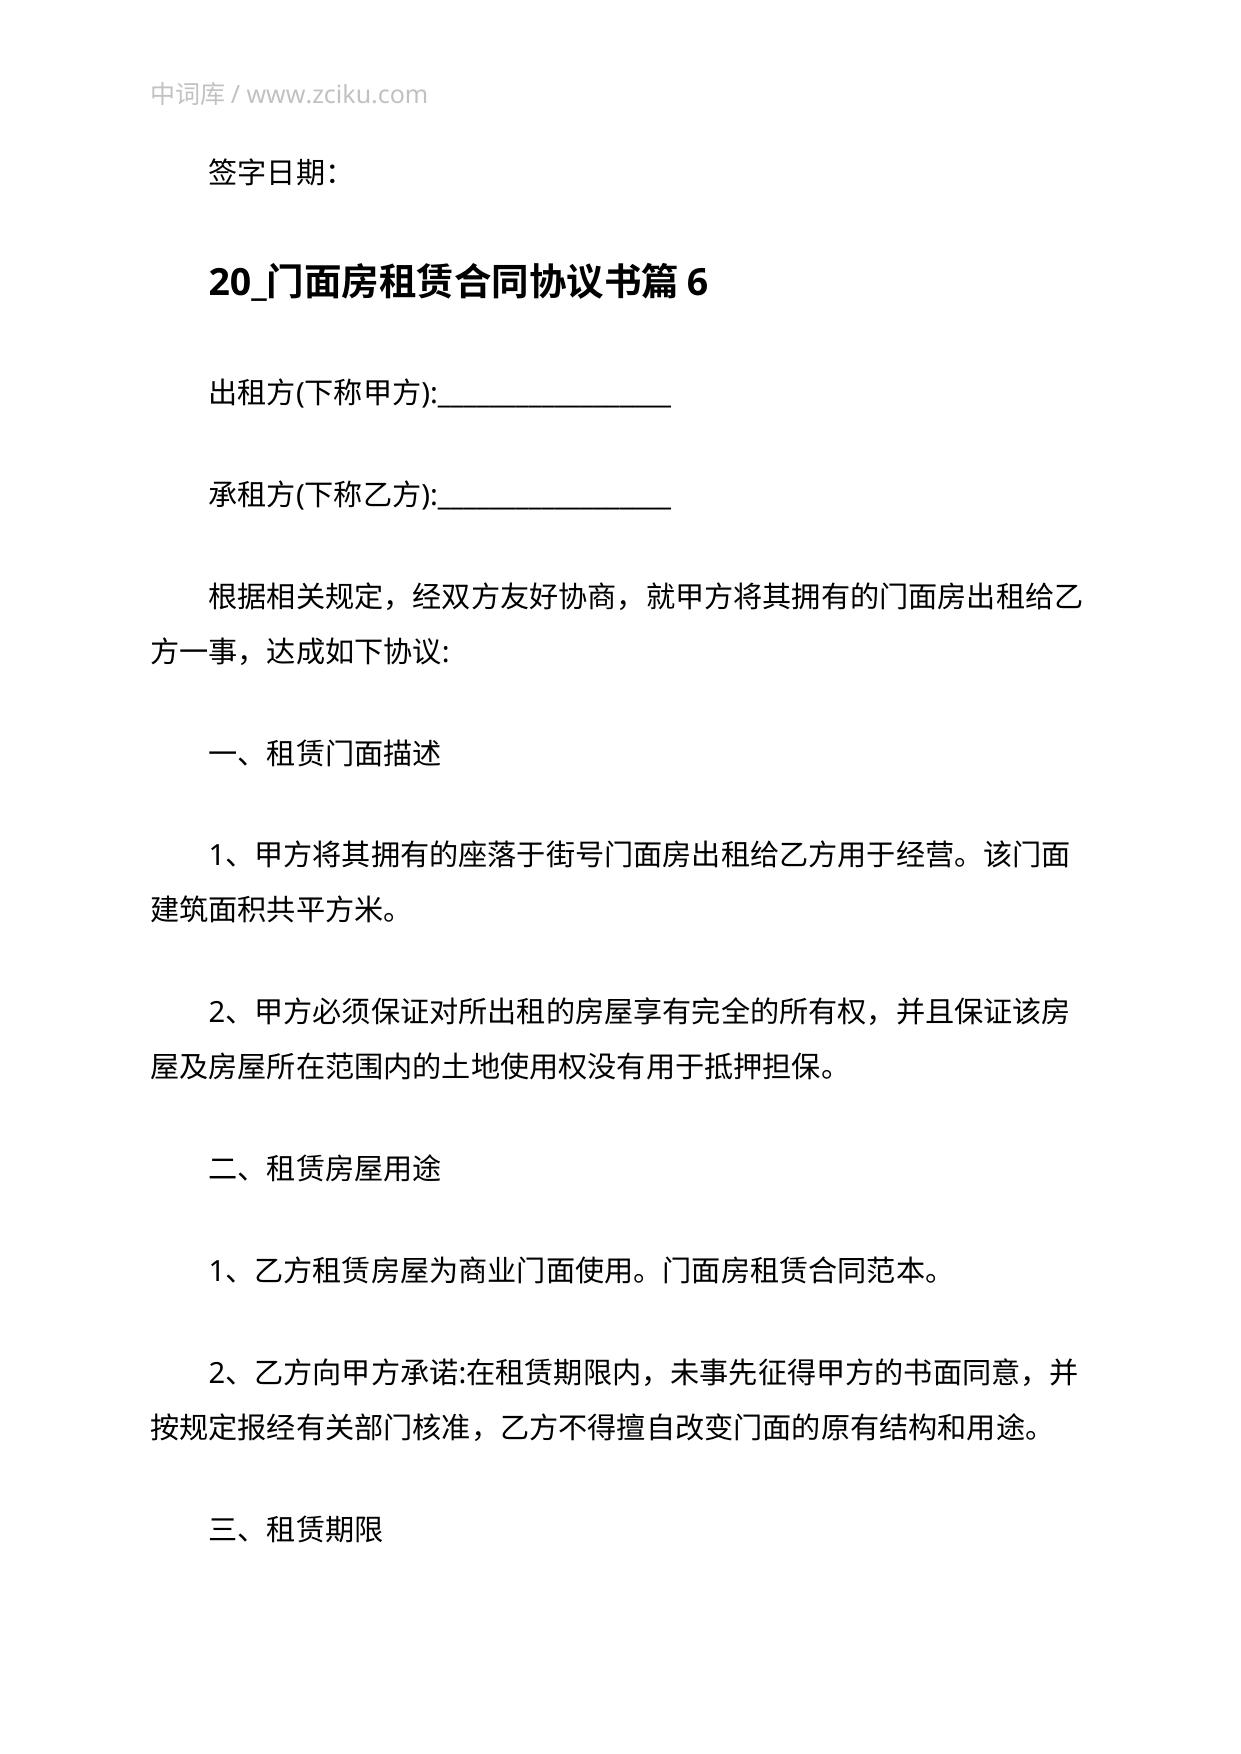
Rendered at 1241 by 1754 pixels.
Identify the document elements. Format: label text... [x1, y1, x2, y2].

text 签字日期： [150, 150, 1090, 192]
text 2、甲方必须保证对所出租的房屋享有完全的所有权，并且保证该房屋及房屋所在范围内的土地使用权没有用于抵押担保。 [150, 989, 1090, 1086]
text 二、租赁房屋用途 [150, 1146, 1090, 1188]
text 1、乙方租赁房屋为商业门面使用。门面房租赁合同范本。 [150, 1247, 1090, 1290]
text 出租方(下称甲方):__________________ [150, 369, 1090, 412]
text 1、甲方将其拥有的座落于街号门面房出租给乙方用于经营。该门面建筑面积共平方米。 [150, 832, 1090, 929]
text 根据相关规定，经双方友好协商，就甲方将其拥有的门面房出租给乙方一事，达成如下协议: [150, 573, 1090, 671]
text 三、租赁期限 [150, 1506, 1090, 1548]
text 承租方(下称乙方):__________________ [150, 471, 1090, 514]
text 一、租赁门面描述 [150, 730, 1090, 772]
text 2、乙方向甲方承诺:在租赁期限内，未事先征得甲方的书面同意，并按规定报经有关部门核准，乙方不得擅自改变门面的原有结构和用途。 [150, 1349, 1090, 1447]
text 20_门面房租赁合同协议书篇6 [150, 252, 1090, 306]
